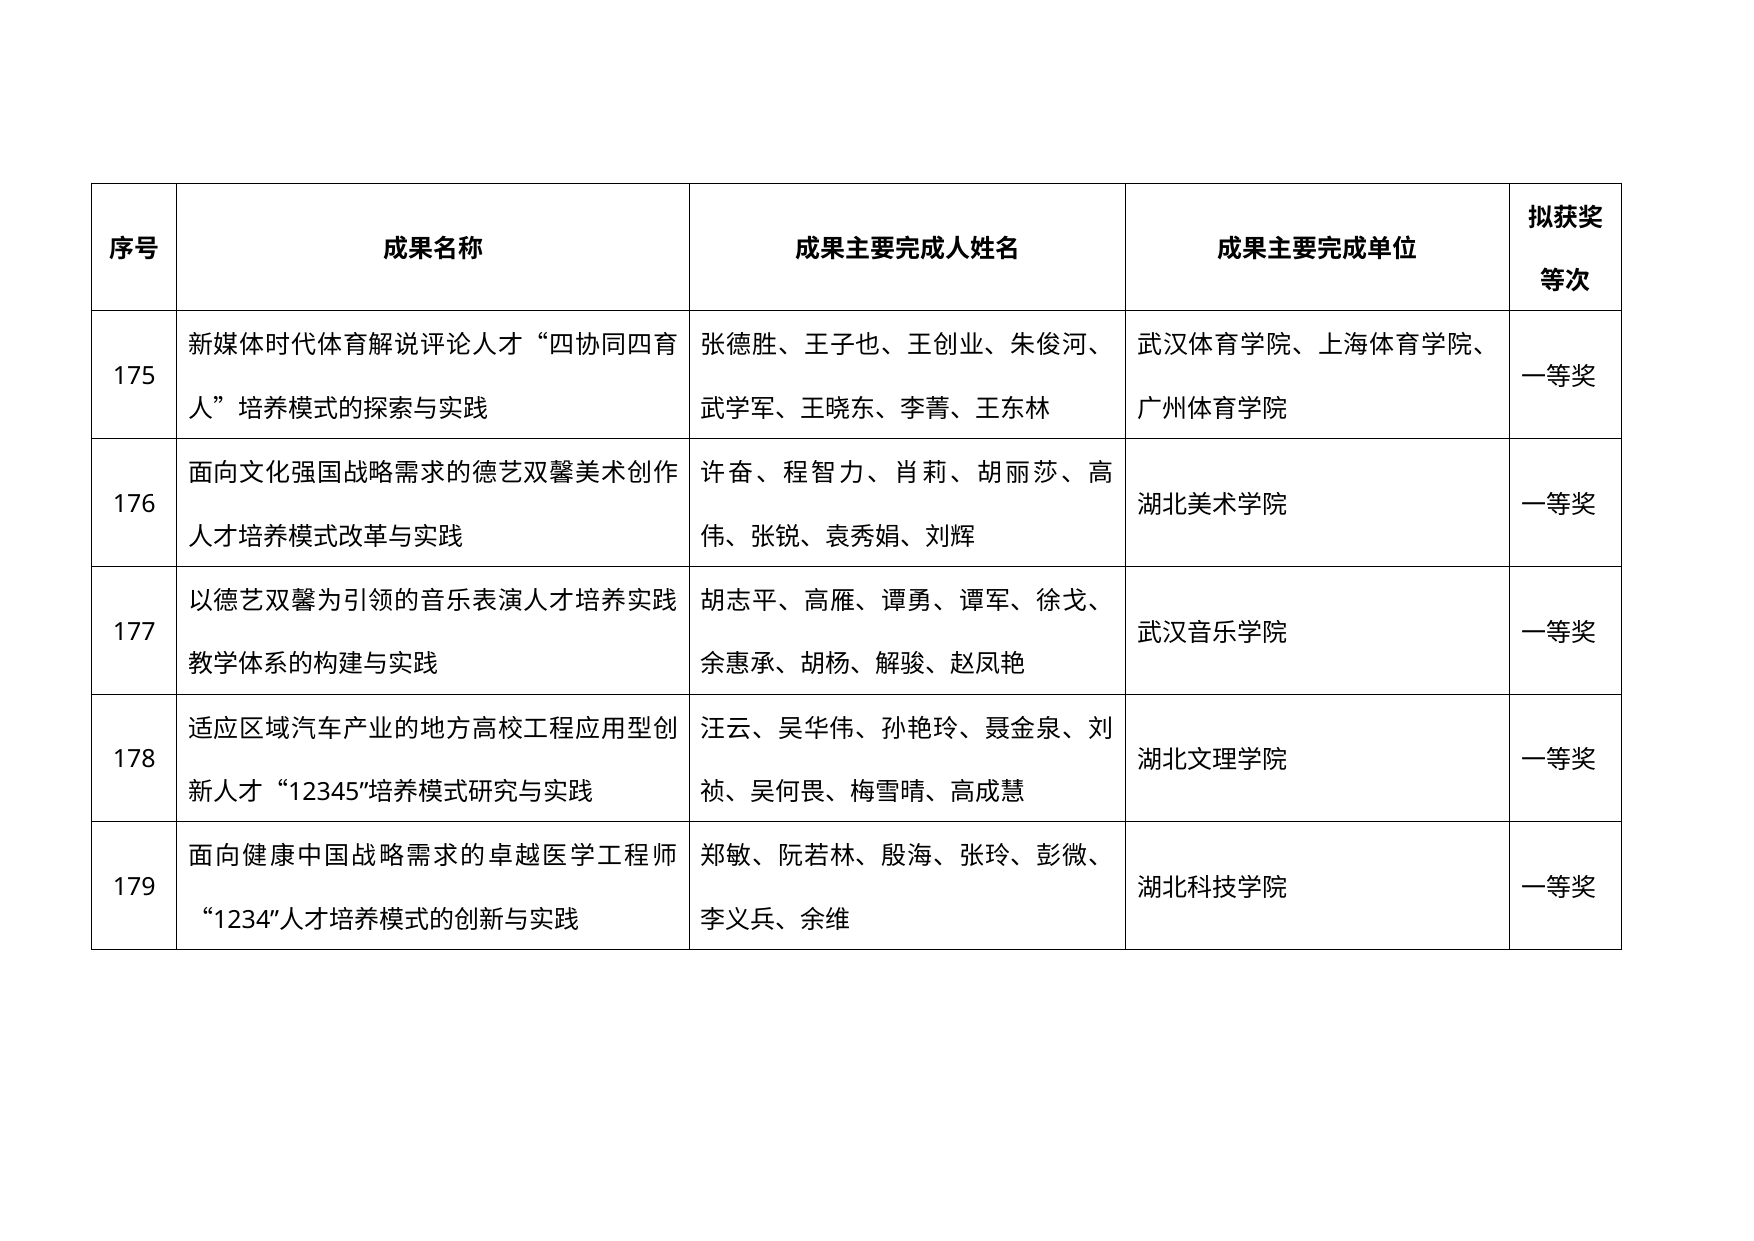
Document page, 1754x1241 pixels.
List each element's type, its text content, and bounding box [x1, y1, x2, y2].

table_cell 面向健康中国战略需求的卓越医学工程师“1234”人才培养模式的创新与实践 [177, 822, 689, 949]
table_cell 湖北美术学院 [1126, 439, 1509, 566]
table_cell 许奋、程智力、肖莉、胡丽莎、高伟、张锐、袁秀娟、刘辉 [690, 439, 1125, 566]
table_cell 适应区域汽车产业的地方高校工程应用型创新人才“12345”培养模式研究与实践 [177, 695, 689, 821]
table_cell 湖北科技学院 [1126, 822, 1509, 949]
table_cell 177 [92, 567, 176, 693]
table_cell 一等奖 [1510, 567, 1621, 693]
table_cell 179 [92, 822, 176, 949]
table_cell 胡志平、高雁、谭勇、谭军、徐戈、余惠承、胡杨、解骏、赵凤艳 [690, 567, 1125, 693]
table_cell 178 [92, 695, 176, 821]
table_header 拟获奖等次 [1510, 184, 1621, 310]
table_cell 一等奖 [1510, 695, 1621, 821]
table_cell 新媒体时代体育解说评论人才“四协同四育人”培养模式的探索与实践 [177, 311, 689, 438]
table_cell 张德胜、王子也、王创业、朱俊河、武学军、王晓东、李菁、王东林 [690, 311, 1125, 438]
table_cell 汪云、吴华伟、孙艳玲、聂金泉、刘祯、吴何畏、梅雪晴、高成慧 [690, 695, 1125, 821]
table_cell 一等奖 [1510, 311, 1621, 438]
table_cell 以德艺双馨为引领的音乐表演人才培养实践教学体系的构建与实践 [177, 567, 689, 693]
table_cell 郑敏、阮若林、殷海、张玲、彭微、李义兵、余维 [690, 822, 1125, 949]
table_cell 武汉体育学院、上海体育学院、广州体育学院 [1126, 311, 1509, 438]
table_cell 175 [92, 311, 176, 438]
table_cell 一等奖 [1510, 822, 1621, 949]
table_cell 176 [92, 439, 176, 566]
table_header 序号 [92, 184, 176, 310]
table_cell 面向文化强国战略需求的德艺双馨美术创作人才培养模式改革与实践 [177, 439, 689, 566]
table_cell 一等奖 [1510, 439, 1621, 566]
table_header 成果主要完成单位 [1126, 184, 1509, 310]
table_header 成果名称 [177, 184, 689, 310]
table_cell 湖北文理学院 [1126, 695, 1509, 821]
table_header 成果主要完成人姓名 [690, 184, 1125, 310]
table_cell 武汉音乐学院 [1126, 567, 1509, 693]
